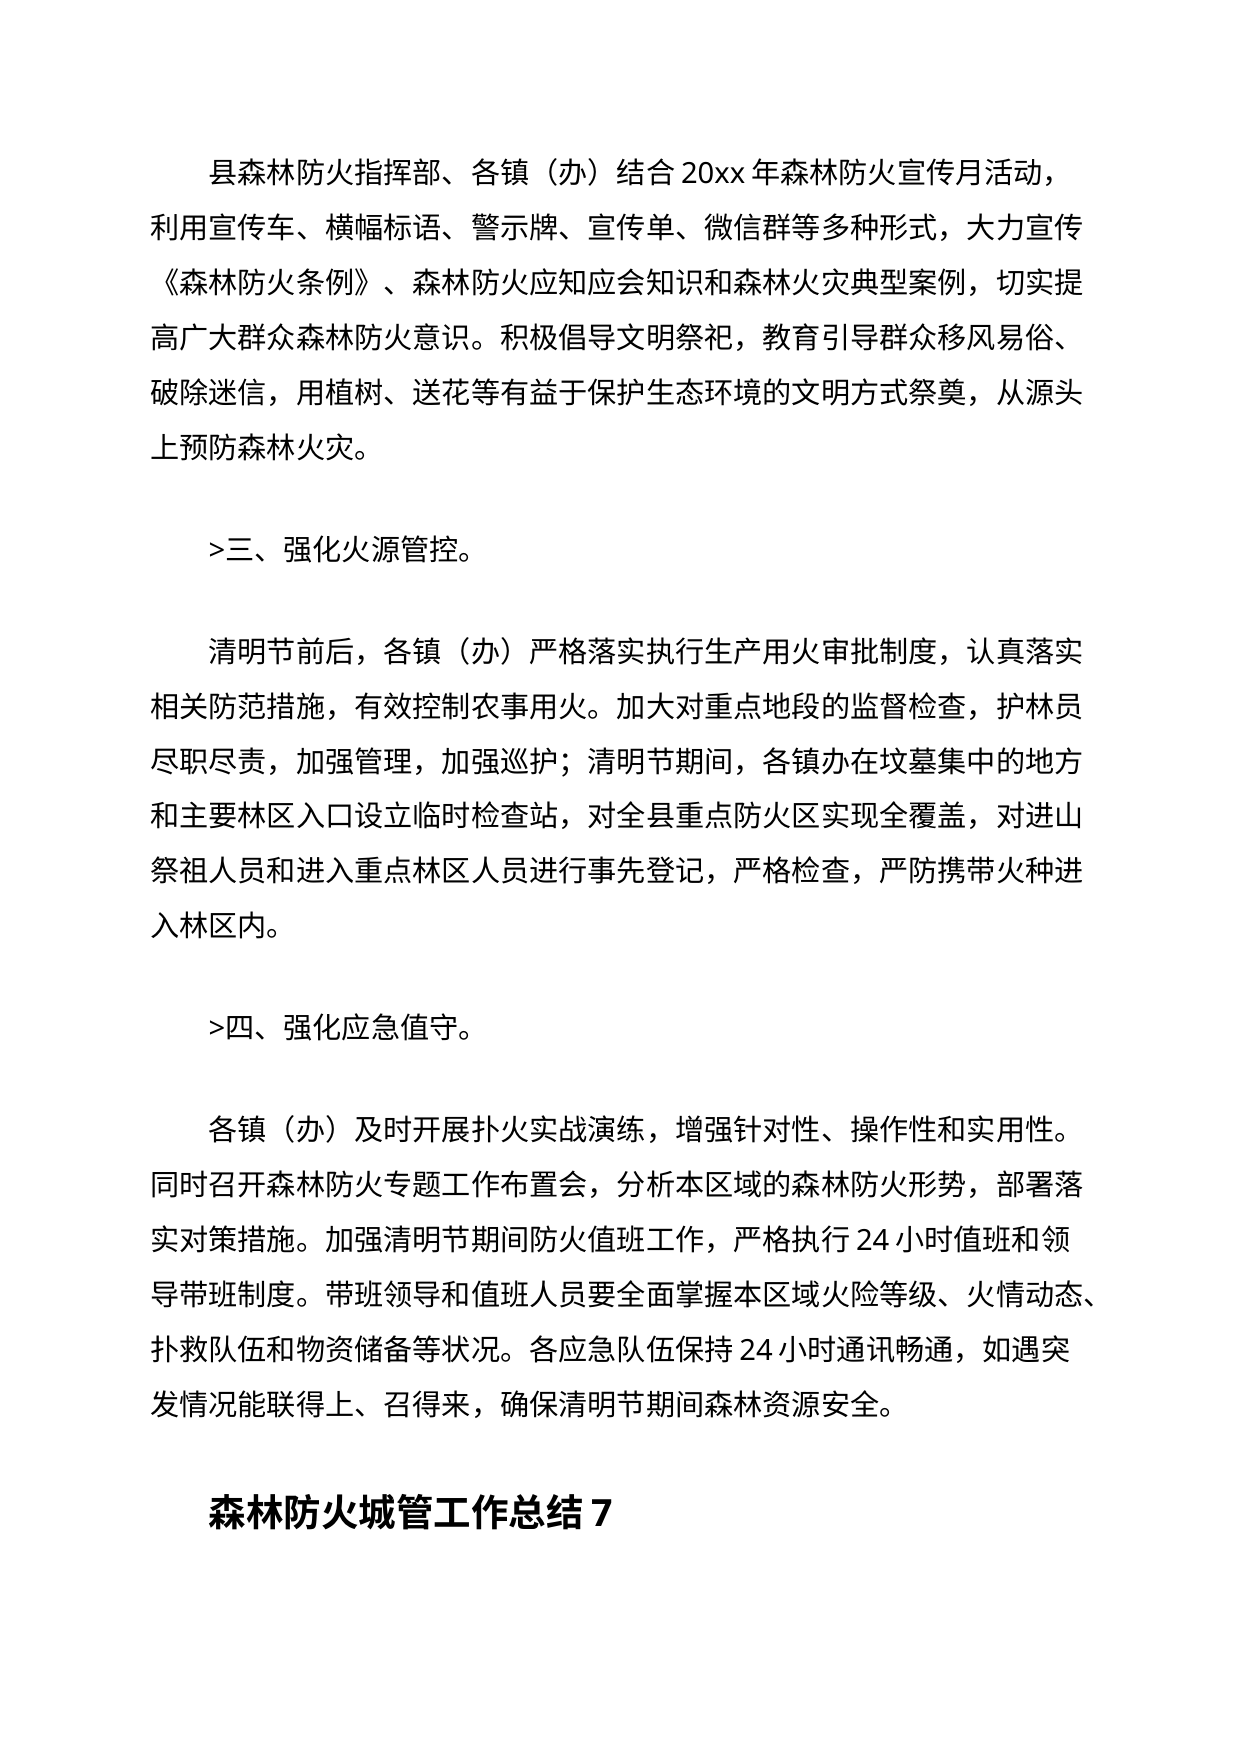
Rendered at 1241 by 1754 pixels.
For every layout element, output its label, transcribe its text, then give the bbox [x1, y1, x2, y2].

text 清明节前后，各镇（办）严格落实执行生产用火审批制度，认真落实相关防范措施，有效控制农事用火。加大对重点地段的监督检查，护林员尽职尽责，加强管理，加强巡护；清明节期间，各镇办在坟墓集中的地方和主要林区入口设立临时检查站，对全县重点防火区实现全覆盖，对进山祭祖人员和进入重点林区人员进行事先登记，严格检查，严防携带火种进入林区内。 [150, 628, 1090, 945]
text >四、强化应急值守。 [150, 1004, 1090, 1047]
text 各镇（办）及时开展扑火实战演练，增强针对性、操作性和实用性。同时召开森林防火专题工作布置会，分析本区域的森林防火形势，部署落实对策措施。加强清明节期间防火值班工作，严格执行24小时值班和领导带班制度。带班领导和值班人员要全面掌握本区域火险等级、火情动态、扑救队伍和物资储备等状况。各应急队伍保持24小时通讯畅通，如遇突发情况能联得上、召得来，确保清明节期间森林资源安全。 [150, 1107, 1090, 1423]
text 县森林防火指挥部、各镇（办）结合20xx年森林防火宣传月活动，利用宣传车、横幅标语、警示牌、宣传单、微信群等多种形式，大力宣传《森林防火条例》、森林防火应知应会知识和森林火灾典型案例，切实提高广大群众森林防火意识。积极倡导文明祭祀，教育引导群众移风易俗、破除迷信，用植树、送花等有益于保护生态环境的文明方式祭奠，从源头上预防森林火灾。 [150, 150, 1090, 467]
text 森林防火城管工作总结7 [150, 1483, 1090, 1537]
text >三、强化火源管控。 [150, 526, 1090, 569]
